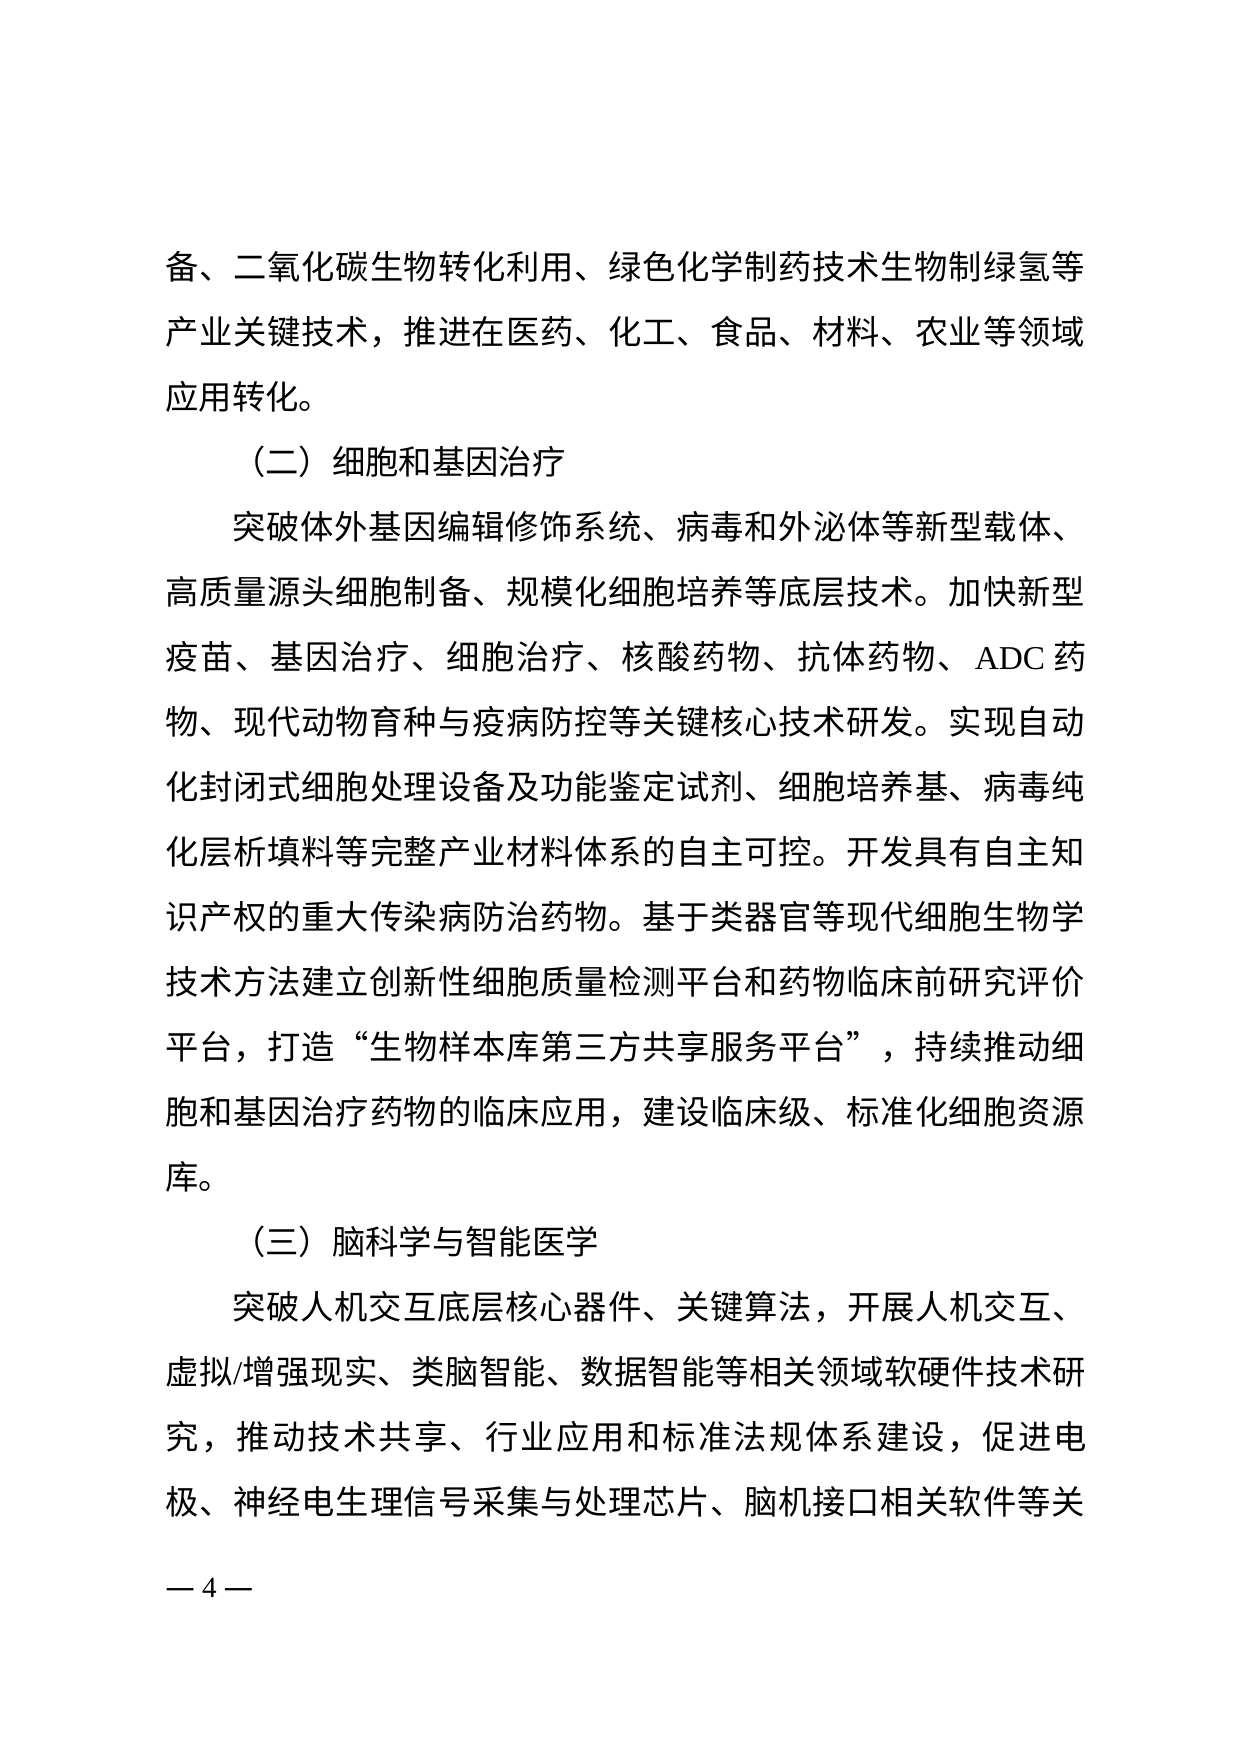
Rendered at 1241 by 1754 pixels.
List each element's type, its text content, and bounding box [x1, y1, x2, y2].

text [165, 233, 1087, 428]
text （二）细胞和基因治疗 [165, 428, 1087, 493]
text 突破体外基因编辑修饰系统、病毒和外泌体等新型载体、高质量源头细胞制备、规模化细胞培养等底层技术。加快新型疫苗、基因治疗、细胞治疗、核酸药物、抗体药物、ADC药物、现代动物育种与疫病防控等关键核心技术研发。实现自动化封闭式细胞处理设备及功能鉴定试剂、细胞培养基、病毒纯化层析填料等完整产业材料体系的自主可控。开发具有自主知识产权的重大传染病防治药物。基于类器官等现代细胞生物学技术方法建立创新性细胞质量检测平台和药物临床前研究评价平台，打造“生物样本库第三方共享服务平台”，持续推动细胞和基因治疗药物的临床应用，建设临床级、标准化细胞资源库。 [165, 493, 1087, 1208]
text （三）脑科学与智能医学 [165, 1208, 1087, 1273]
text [165, 1273, 1087, 1533]
